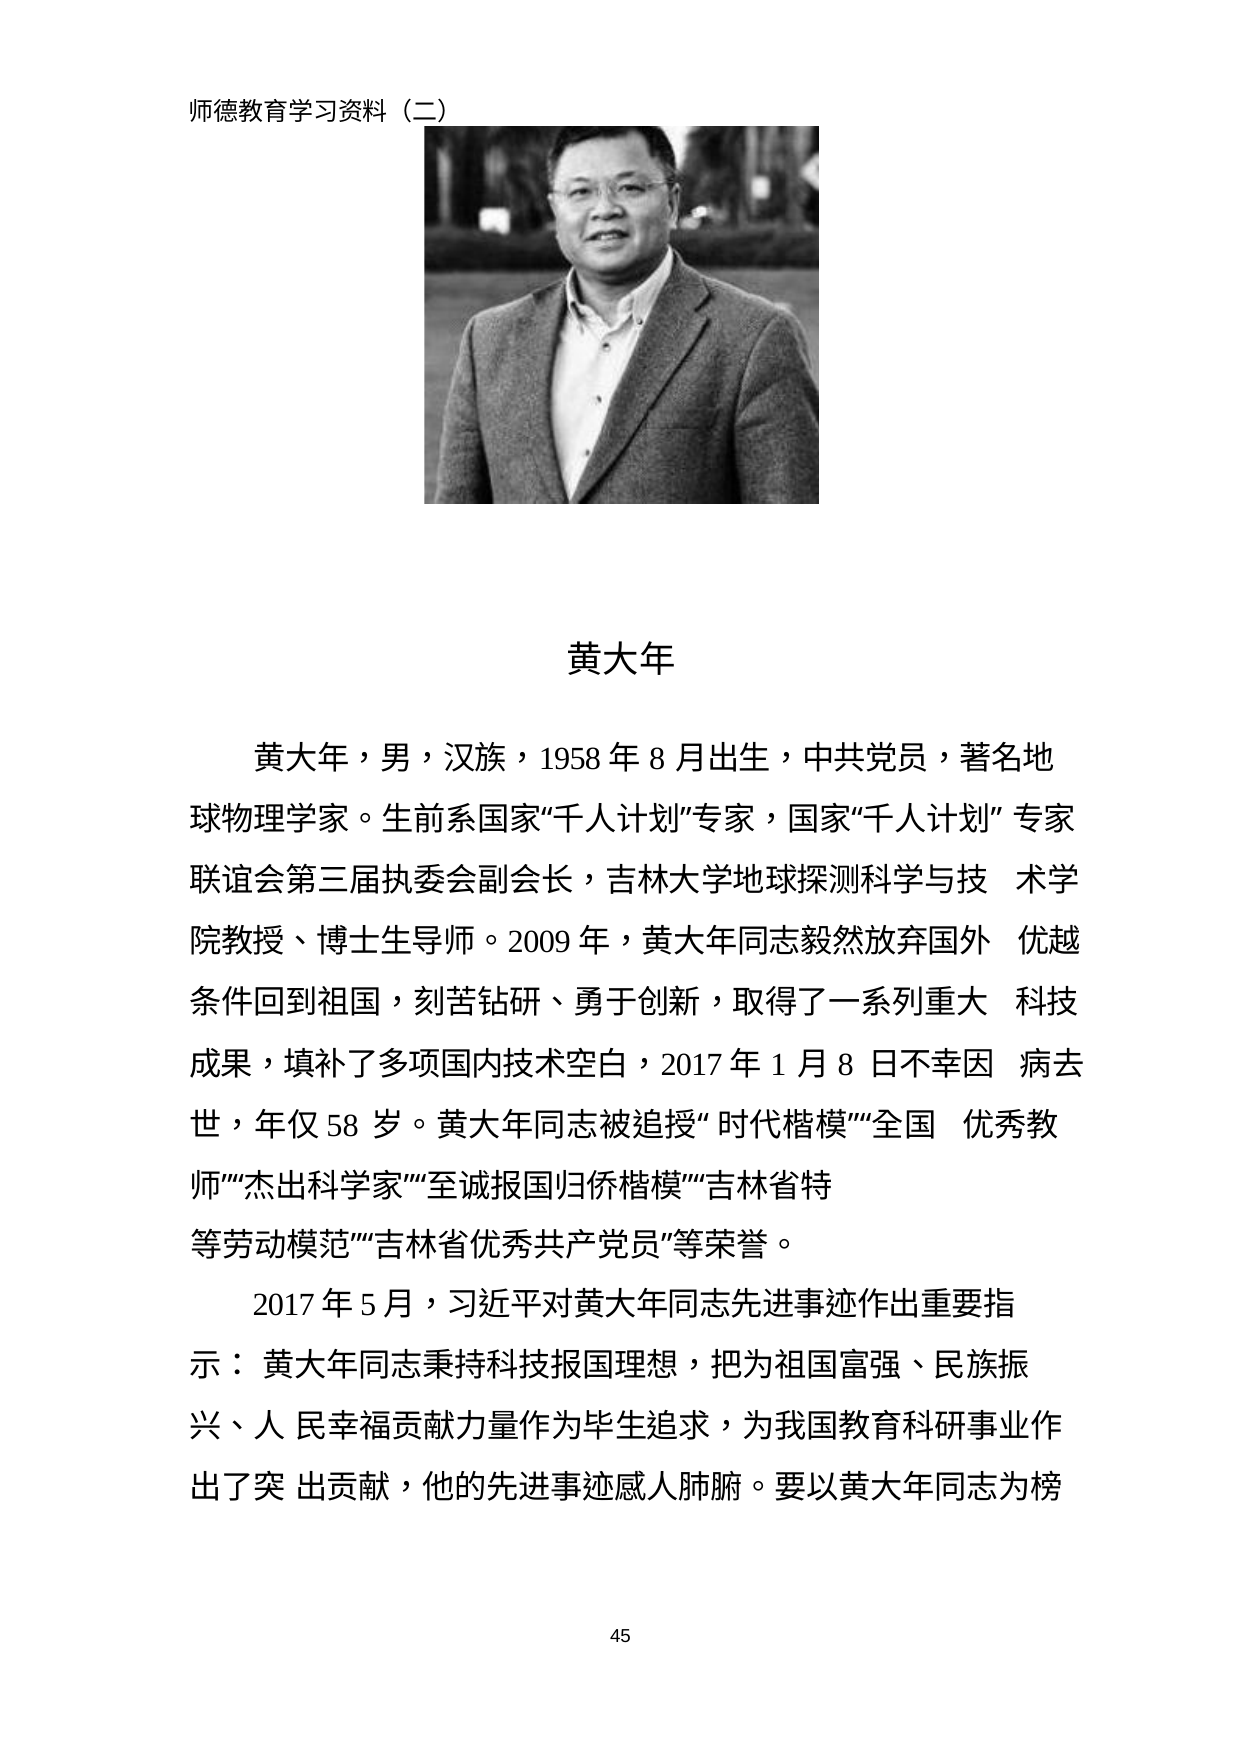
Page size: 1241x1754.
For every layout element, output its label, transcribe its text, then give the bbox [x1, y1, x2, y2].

text 黄大年，男，汉族，1958 年 8 月出生，中共党员，著名地 球物理学家。生前系国家“千人计划”专家，国家“千人计划” 专家联谊会第三届执委会副会长，吉林大学地球探测科学与技 术学院教授、博士生导师。2009 年，黄大年同志毅然放弃国外 优越条件回到祖国，刻苦钻研、勇于创新，取得了一系列重大 科技成果，填补了多项国内技术空白，2017 年 1 月 8 日不幸因 病去世，年仅58 岁。黄大年同志被追授“ 时代楷模”“全国 优秀教师”“杰出科学家”“至诚报国归侨楷模”“吉林省特 [189, 735, 1086, 1206]
picture [424, 126, 819, 504]
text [189, 1281, 1063, 1508]
text 黄大年 [566, 635, 1086, 684]
text 师德教育学习资料（二） [188, 95, 1086, 127]
text 等劳动模范”“吉林省优秀共产党员”等荣誉。 [191, 1223, 1086, 1266]
